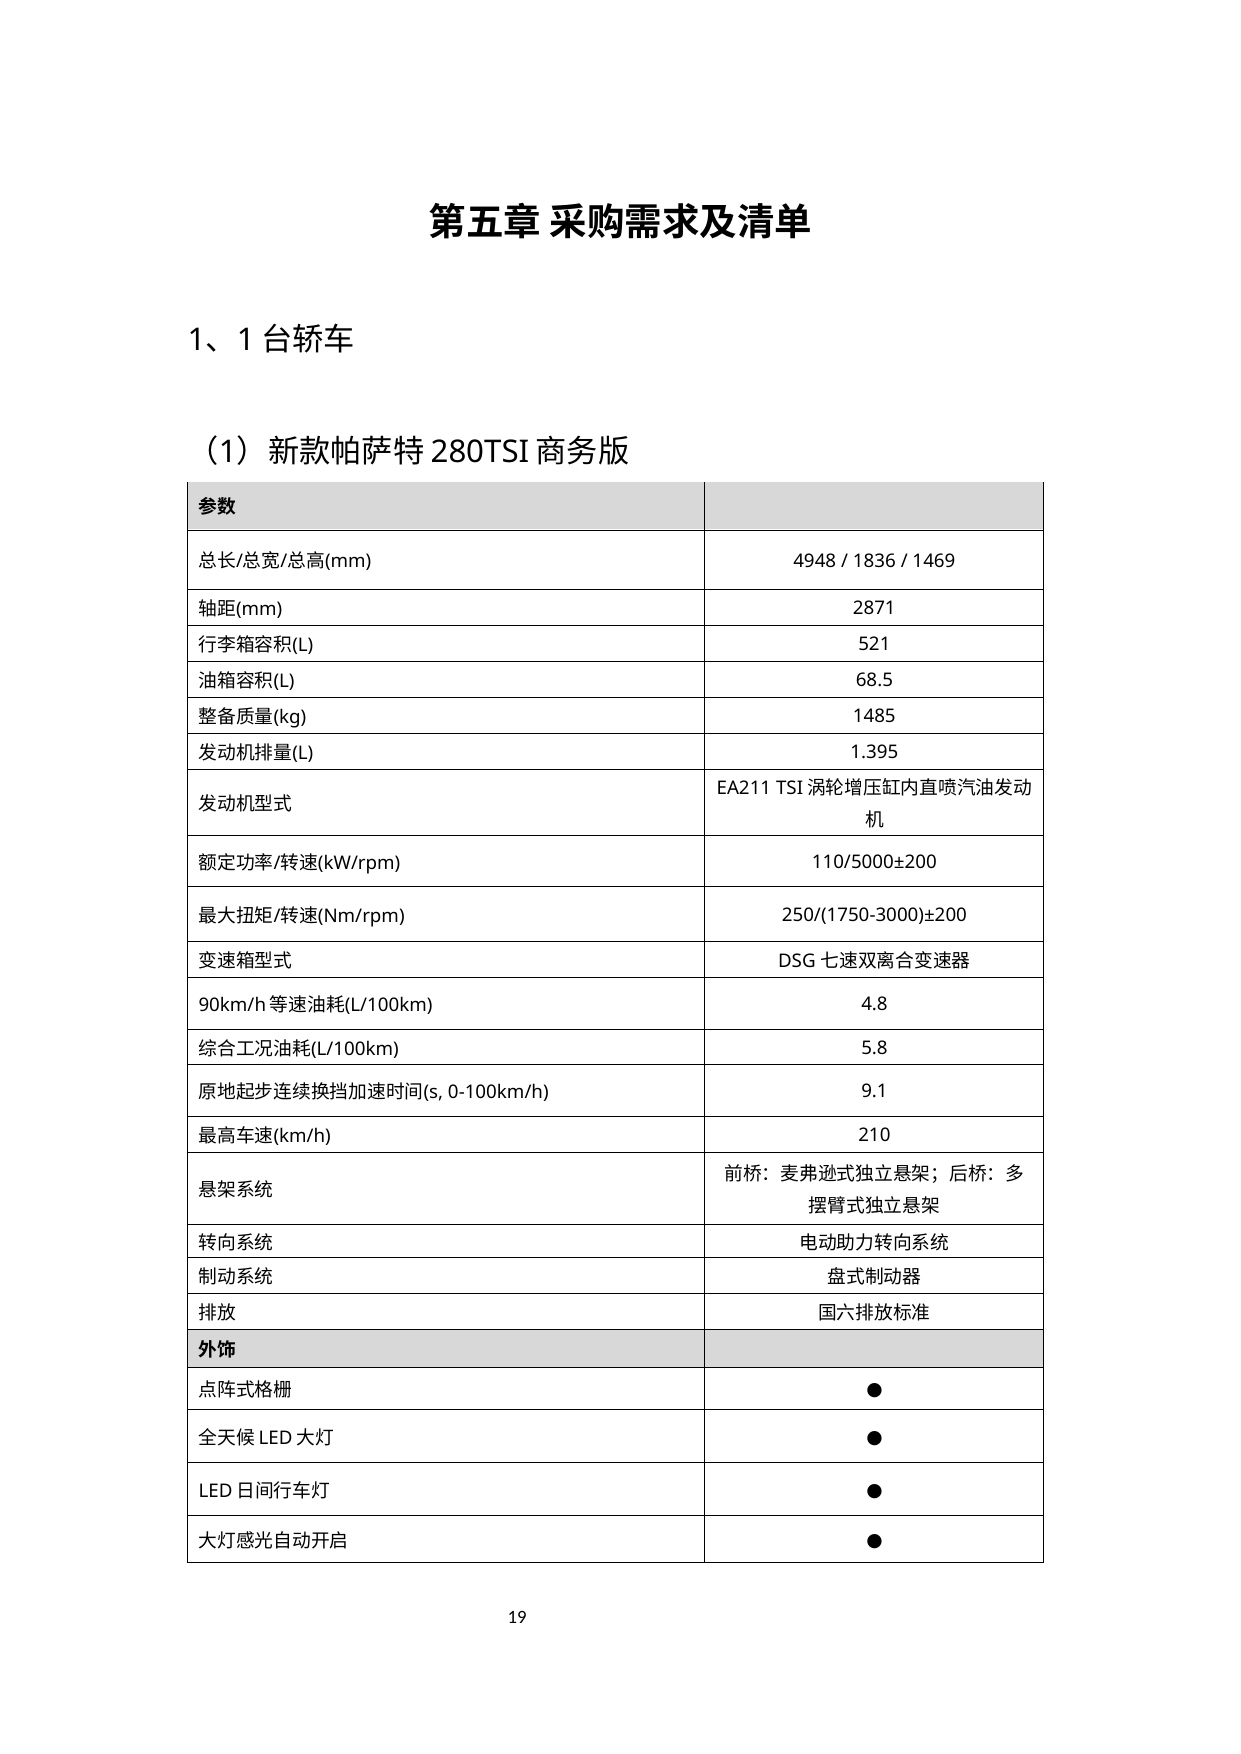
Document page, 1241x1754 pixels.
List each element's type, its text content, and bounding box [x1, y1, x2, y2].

table_cell ● [705, 1368, 1043, 1409]
table_cell 油箱容积(L) [188, 662, 704, 697]
table_cell ● [705, 1410, 1043, 1462]
table_cell 额定功率/转速(kW/rpm) [188, 836, 704, 886]
table_cell 大灯感光自动开启 [188, 1516, 704, 1562]
table_cell 整备质量(kg) [188, 698, 704, 733]
table_cell 521 [705, 626, 1043, 661]
table_cell 2871 [705, 590, 1043, 625]
table_cell 原地起步连续换挡加速时间(s, 0-100km/h) [188, 1065, 704, 1116]
table_cell 发动机型式 [188, 770, 704, 835]
table_cell 1485 [705, 698, 1043, 733]
table_cell 转向系统 [188, 1225, 704, 1257]
table_cell 国六排放标准 [705, 1294, 1043, 1329]
table_cell 悬架系统 [188, 1153, 704, 1224]
table_cell ● [705, 1463, 1043, 1515]
table_cell 电动助力转向系统 [705, 1225, 1043, 1257]
table_cell 5.8 [705, 1030, 1043, 1064]
table_cell [705, 1330, 1043, 1367]
table_header 参数 [188, 482, 704, 529]
list 新款帕萨特280TSI商务版 [187, 417, 1053, 482]
table_cell 发动机排量(L) [188, 734, 704, 769]
table_cell ● [705, 1516, 1043, 1562]
table_cell 制动系统 [188, 1258, 704, 1293]
table_cell 全天候LED大灯 [188, 1410, 704, 1462]
table_cell 90km/h等速油耗(L/100km) [188, 978, 704, 1028]
table_cell 9.1 [705, 1065, 1043, 1116]
table_cell 210 [705, 1117, 1043, 1152]
table_cell 总长/总宽/总高(mm) [188, 531, 704, 589]
subtitle 第五章 采购需求及清单 [187, 187, 1053, 252]
table_cell 综合工况油耗(L/100km) [188, 1030, 704, 1064]
table_cell 250/(1750-3000)±200 [705, 887, 1043, 941]
table_cell 排放 [188, 1294, 704, 1329]
table_cell 68.5 [705, 662, 1043, 697]
table_cell 行李箱容积(L) [188, 626, 704, 661]
table_cell 最大扭矩/转速(Nm/rpm) [188, 887, 704, 941]
table_cell 外饰 [188, 1330, 704, 1367]
table_cell 4948 / 1836 / 1469 [705, 531, 1043, 589]
table_cell LED日间行车灯 [188, 1463, 704, 1515]
table_cell 轴距(mm) [188, 590, 704, 625]
table_cell EA211 TSI涡轮增压缸内直喷汽油发动机 [705, 770, 1043, 835]
table_cell 前桥：麦弗逊式独立悬架；后桥：多摆臂式独立悬架 [705, 1153, 1043, 1224]
table_cell 点阵式格栅 [188, 1368, 704, 1409]
table_cell DSG 七速双离合变速器 [705, 942, 1043, 977]
table_cell 1.395 [705, 734, 1043, 769]
table_header [705, 482, 1043, 529]
subtitle 1、1台轿车 [187, 304, 1053, 369]
table_cell 110/5000±200 [705, 836, 1043, 886]
table_cell 盘式制动器 [705, 1258, 1043, 1293]
table_cell 最高车速(km/h) [188, 1117, 704, 1152]
table_cell 4.8 [705, 978, 1043, 1028]
table_cell 变速箱型式 [188, 942, 704, 977]
